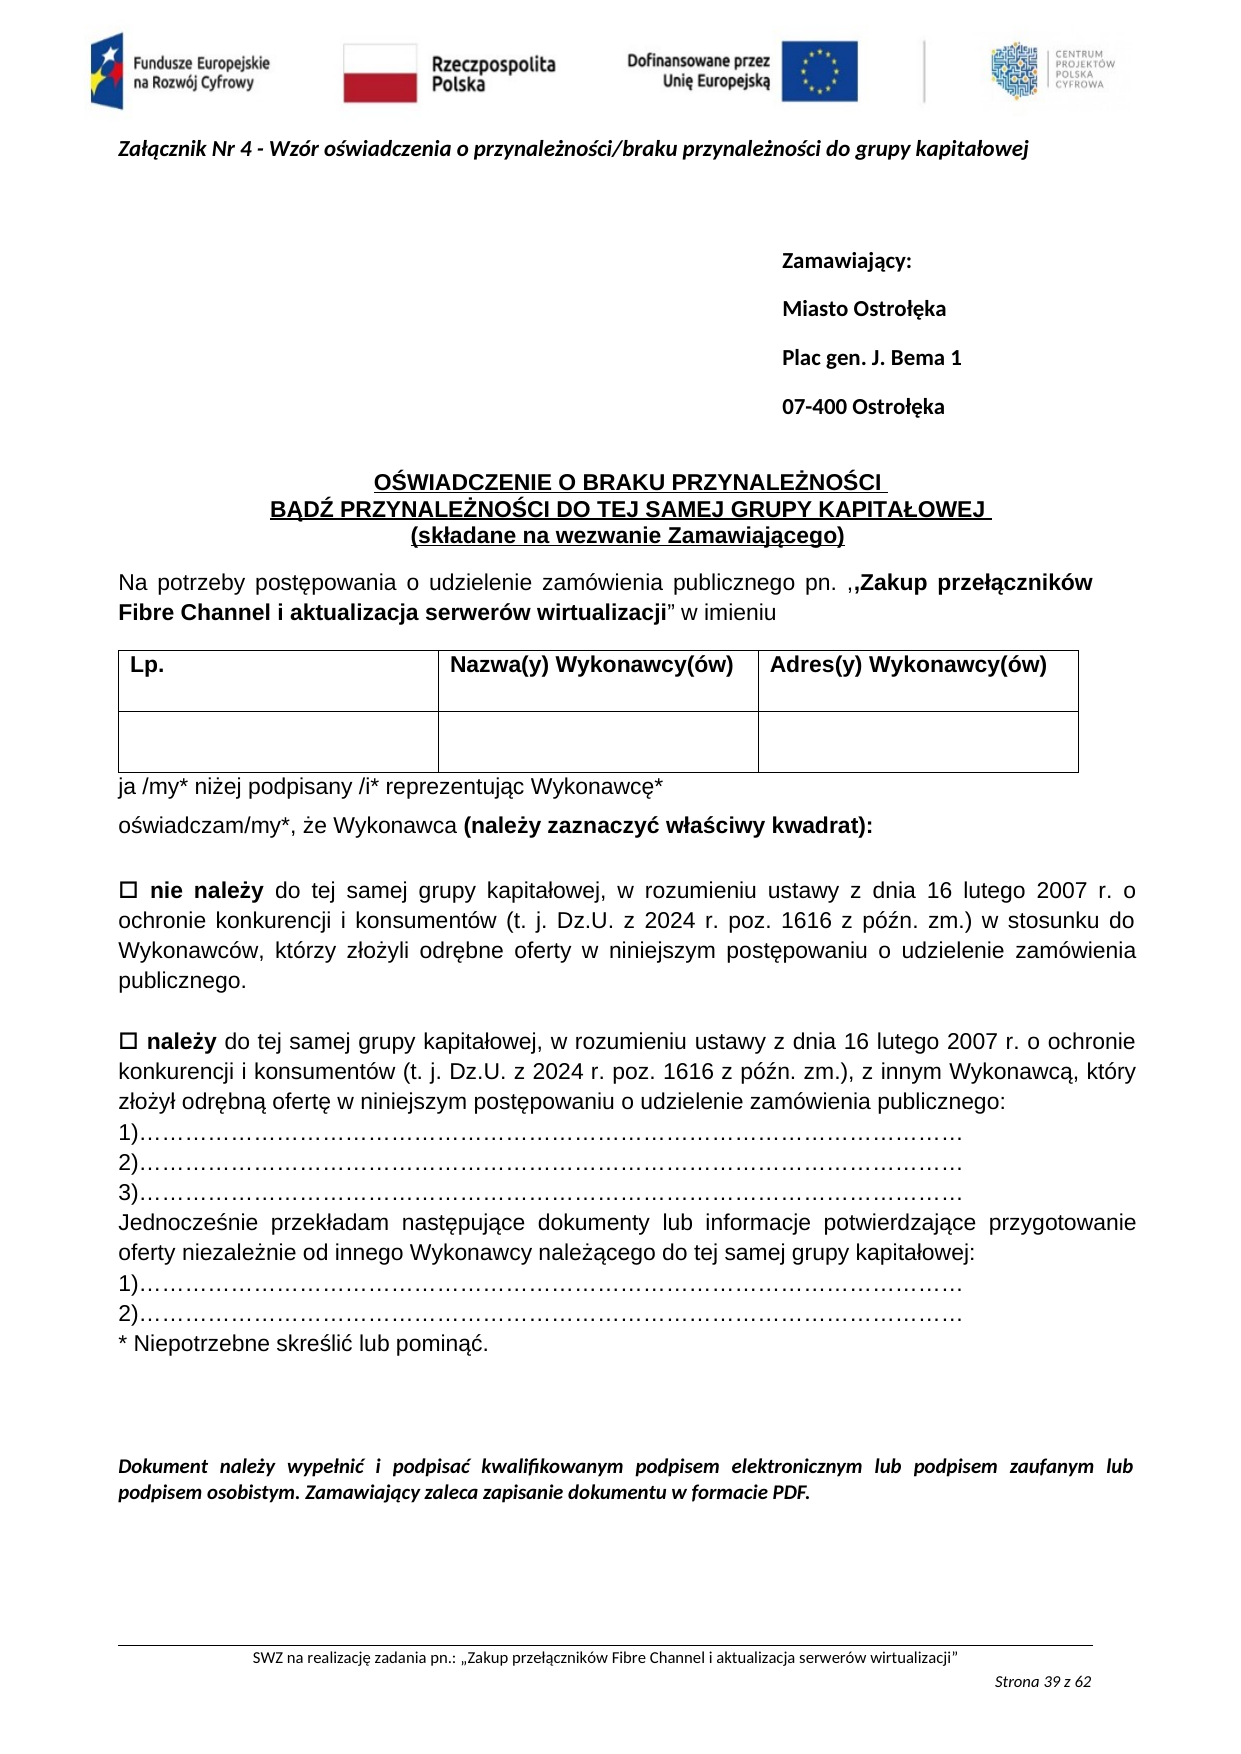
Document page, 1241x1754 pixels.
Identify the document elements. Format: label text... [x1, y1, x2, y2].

text ja /my* niżej podpisany /i* reprezentując Wykonawcę* [118, 773, 1137, 799]
text należy do tej samej grupy kapitałowej, w rozumieniu ustawy z dnia 16 lutego 2007 r. o ochronie konkurencji i konsumentów (t. j. Dz.U. z 2024 r. poz. 1616 z późn. zm.), z innym Wykonawcą, który złożył odrębną ofertę w niniejszym postępowaniu o udzielenie zamówienia publicznego: [118, 1028, 1137, 1115]
text Dokument należy wypełnić i podpisać kwalifikowanym podpisem elektronicznym lub podpisem zaufanym lub podpisem osobistym. Zamawiający zaleca zapisanie dokumentu w formacie PDF. [118, 1453, 1137, 1504]
table_cell [759, 712, 1078, 772]
text 07-400 Ostrołęka [708, 392, 1137, 420]
text * Niepotrzebne skreślić lub pominąć. [118, 1330, 1137, 1356]
text 1)……………………………………………………………………………………………… [118, 1118, 1137, 1145]
table_cell [119, 712, 438, 772]
text OŚWIADCZENIE O BRAKU PRZYNALEŻNOŚCI [118, 469, 1137, 496]
text nie należy do tej samej grupy kapitałowej, w rozumieniu ustawy z dnia 16 lutego 2007 r. o ochronie konkurencji i konsumentów (t. j. Dz.U. z 2024 r. poz. 1616 z późn. zm.) w stosunku do Wykonawców, którzy złożyli odrębne oferty w niniejszym postępowaniu o udzielenie zamówienia publicznego. [118, 877, 1137, 994]
table_header Nazwa(y) Wykonawcy(ów) [439, 651, 758, 711]
text BĄDŹ PRZYNALEŻNOŚCI DO TEJ SAMEJ GRUPY KAPITAŁOWEJ [118, 496, 1137, 522]
text 2)……………………………………………………………………………………………… [118, 1149, 1137, 1175]
text Miasto Ostrołęka [708, 294, 1137, 323]
picture [68, 7, 1156, 134]
text Jednocześnie przekładam następujące dokumenty lub informacje potwierdzające przygotowanie oferty niezależnie od innego Wykonawcy należącego do tej samej grupy kapitałowej: [118, 1209, 1137, 1266]
text (składane na wezwanie Zamawiającego) [118, 522, 1137, 548]
text 3)……………………………………………………………………………………………… [118, 1179, 1137, 1205]
text 2)……………………………………………………………………………………………… [118, 1300, 1137, 1326]
text Plac gen. J. Bema 1 [708, 343, 1137, 371]
table_header Lp. [119, 651, 438, 711]
table_cell [439, 712, 758, 772]
text Załącznik Nr 4 - Wzór oświadczenia o przynależności/braku przynależności do grupy kapitałowej [118, 134, 1137, 162]
text Zamawiający: [708, 246, 1137, 274]
text 1)……………………………………………………………………………………………… [118, 1269, 1137, 1296]
text oświadczam/my*, że Wykonawca (należy zaznaczyć właściwy kwadrat): [118, 812, 1137, 839]
text Na potrzeby postępowania o udzielenie zamówienia publicznego pn. ,,Zakup przełączników Fibre Channel i aktualizacja serwerów wirtualizacji” w imieniu [118, 569, 1093, 626]
table_header Adres(y) Wykonawcy(ów) [759, 651, 1078, 711]
